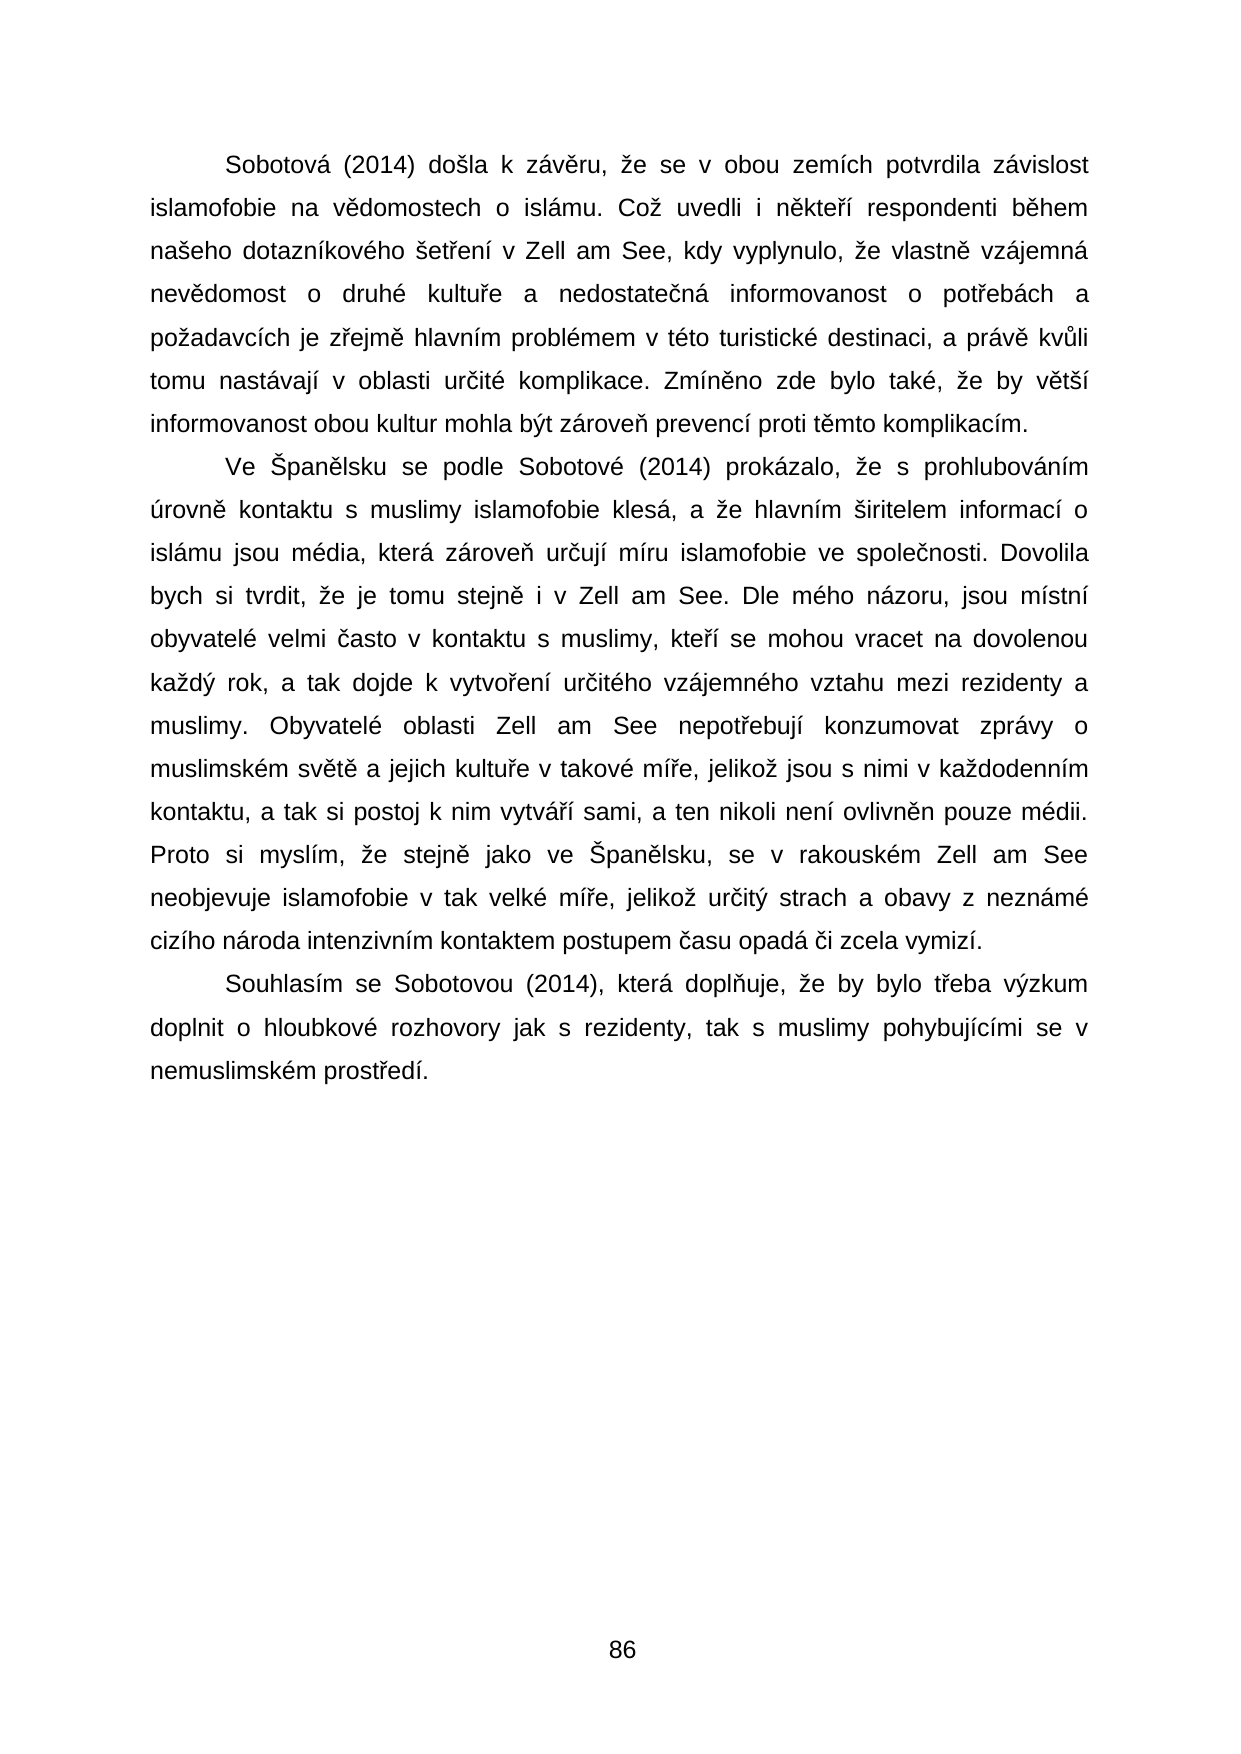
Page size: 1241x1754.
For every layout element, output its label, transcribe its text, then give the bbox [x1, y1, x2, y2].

text Sobotová (2014) došla k závěru, že se v obou zemích potvrdila závislost islamofobie na vědomostech o islámu. Což uvedli i někteří respondenti během našeho dotazníkového šetření v Zell am See, kdy vyplynulo, že vlastně vzájemná nevědomost o druhé kultuře a nedostatečná informovanost o potřebách a požadavcích je zřejmě hlavním problémem v této turistické destinaci, a právě kvůli tomu nastávají v oblasti určité komplikace. Zmíněno zde bylo také, že by větší informovanost obou kultur mohla být zároveň prevencí proti těmto komplikacím. [150, 150, 1090, 437]
text Ve Španělsku se podle Sobotové (2014) prokázalo, že s prohlubováním úrovně kontaktu s muslimy islamofobie klesá, a že hlavním širitelem informací o islámu jsou média, která zároveň určují míru islamofobie ve společnosti. Dovolila bych si tvrdit, že je tomu stejně i v Zell am See. Dle mého názoru, jsou místní obyvatelé velmi často v kontaktu s muslimy, kteří se mohou vracet na dovolenou každý rok, a tak dojde k vytvoření určitého vzájemného vztahu mezi rezidenty a muslimy. Obyvatelé oblasti Zell am See nepotřebují konzumovat zprávy o muslimském světě a jejich kultuře v takové míře, jelikož jsou s nimi v každodenním kontaktu, a tak si postoj k nim vytváří sami, a ten nikoli není ovlivněn pouze médii. Proto si myslím, že stejně jako ve Španělsku, se v rakouském Zell am See neobjevuje islamofobie v tak velké míře, jelikož určitý strach a obavy z neznámé cizího národa intenzivním kontaktem postupem času opadá či zcela vymizí. [150, 452, 1090, 955]
text Souhlasím se Sobotovou (2014), která doplňuje, že by bylo třeba výzkum doplnit o hloubkové rozhovory jak s rezidenty, tak s muslimy pohybujícími se v nemuslimském prostředí. [150, 969, 1090, 1084]
